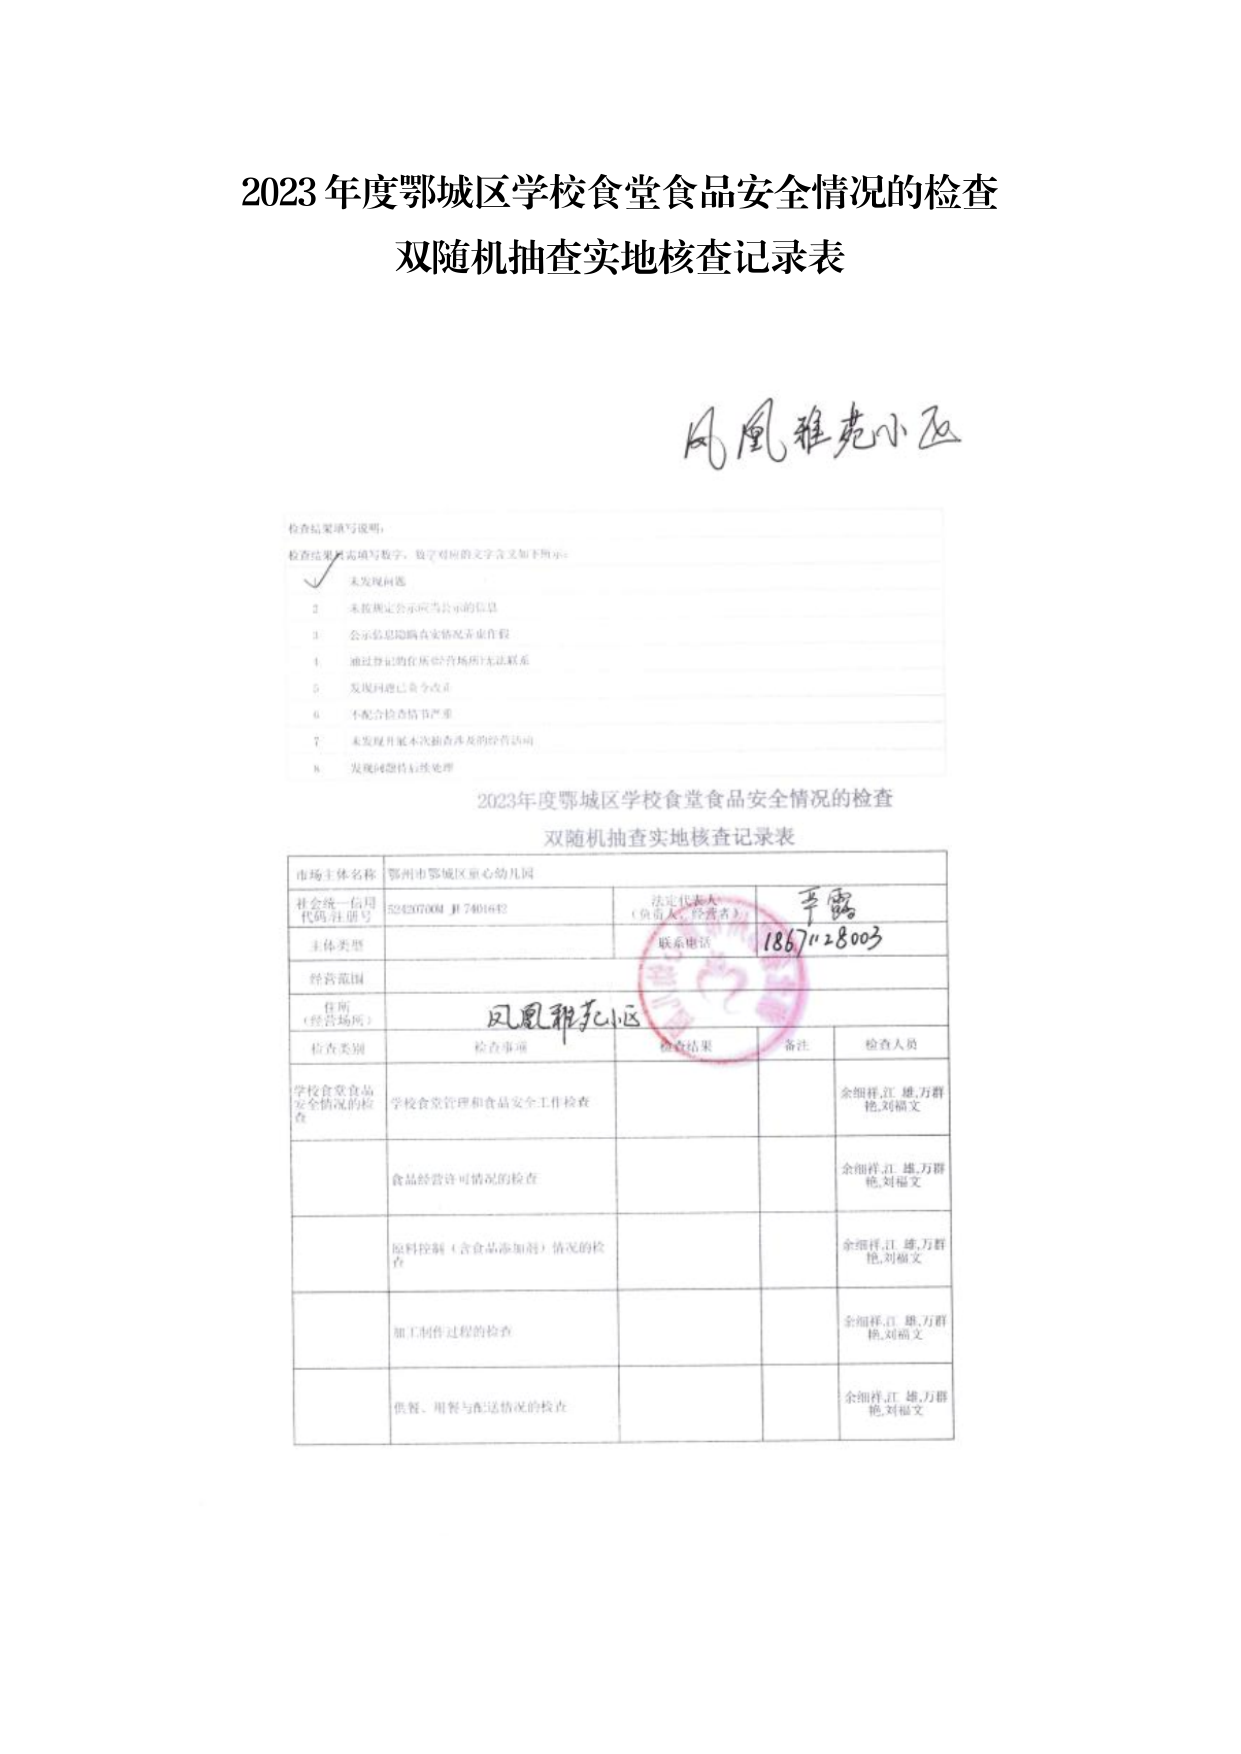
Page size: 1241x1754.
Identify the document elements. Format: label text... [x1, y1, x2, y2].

text 2023年度鄂城区学校食堂食品安全情况的检查 [187, 162, 1053, 227]
text 双随机抽查实地核查记录表 [187, 227, 1053, 292]
picture [188, 391, 1054, 1548]
